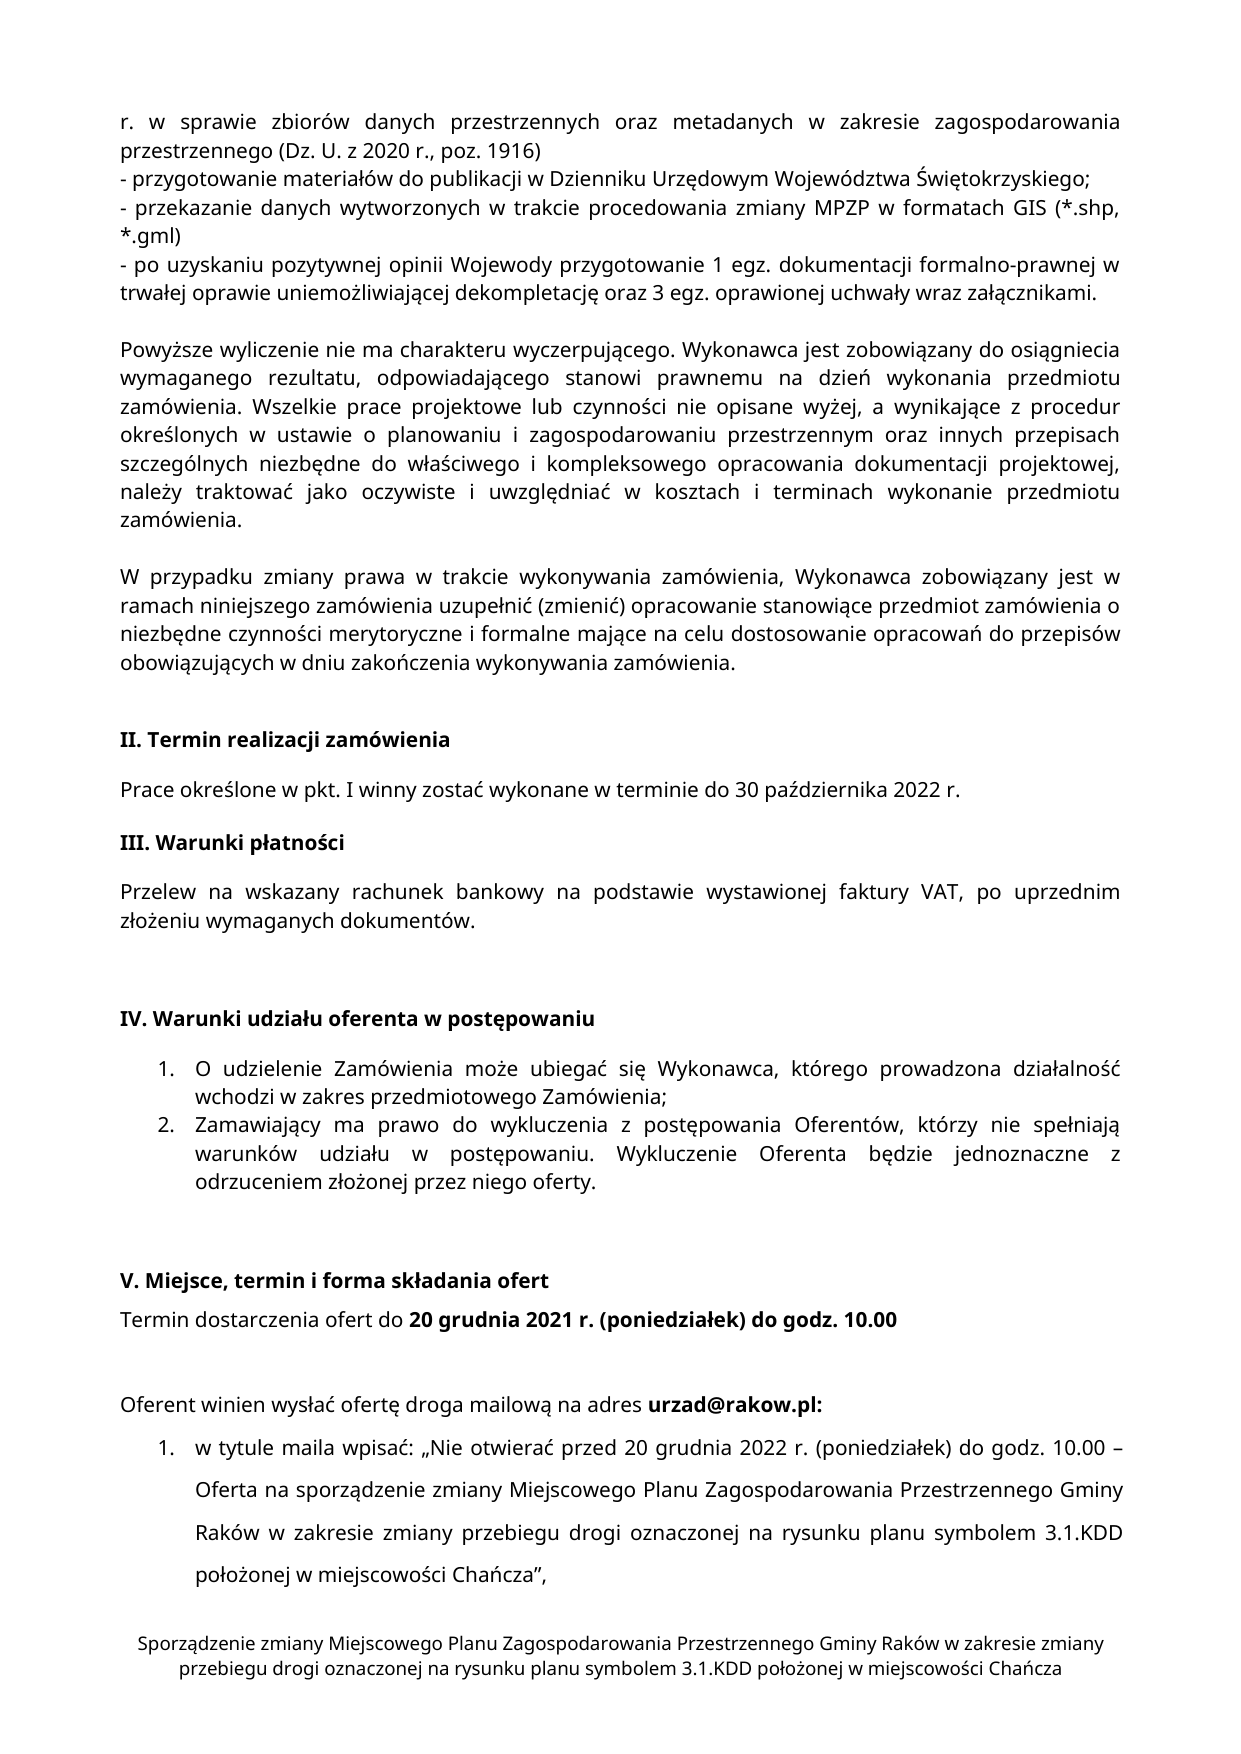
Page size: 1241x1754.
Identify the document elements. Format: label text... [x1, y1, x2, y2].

list w tytule maila wpisać: „Nie otwierać przed 20 grudnia 2022 r. (poniedziałek) do godz. 10.00 – Oferta na sporządzenie zmiany Miejscowego Planu Zagospodarowania Przestrzennego Gminy Raków w zakresie zmiany przebiegu drogi oznaczonej na rysunku planu symbolem 3.1.KDD położonej w miejscowości Chańcza”, [157, 1433, 1124, 1589]
text III. Warunki płatności [120, 828, 1121, 857]
text IV. Warunki udziału oferenta w postępowaniu [120, 1004, 1121, 1033]
text V. Miejsce, termin i forma składania ofert [120, 1266, 1121, 1294]
list Prace określone w pkt. I winny zostać wykonane w terminie do 30 października 2022 r. [120, 775, 1121, 803]
list Zamawiający ma prawo do wykluczenia z postępowania Oferentów, którzy nie spełniają warunków udziału w postępowaniu. Wykluczenie Oferenta będzie jednoznaczne z odrzuceniem złożonej przez niego oferty. [157, 1111, 1121, 1196]
list - przekazanie danych wytworzonych w trakcie procedowania zmiany MPZP w formatach GIS (*.shp, *.gml) [120, 193, 1121, 250]
list - po uzyskaniu pozytywnej opinii Wojewody przygotowanie 1 egz. dokumentacji formalno-prawnej w trwałej oprawie uniemożliwiającej dekompletację oraz 3 egz. oprawionej uchwały wraz załącznikami. [120, 250, 1121, 307]
text Przelew na wskazany rachunek bankowy na podstawie wystawionej faktury VAT, po uprzednim złożeniu wymaganych dokumentów. [120, 877, 1121, 934]
list O udzielenie Zamówienia może ubiegać się Wykonawca, którego prowadzona działalność wchodzi w zakres przedmiotowego Zamówienia; [157, 1054, 1121, 1111]
list Powyższe wyliczenie nie ma charakteru wyczerpującego. Wykonawca jest zobowiązany do osiągniecia wymaganego rezultatu, odpowiadającego stanowi prawnemu na dzień wykonania przedmiotu zamówienia. Wszelkie prace projektowe lub czynności nie opisane wyżej, a wynikające z procedur określonych w ustawie o planowaniu i zagospodarowaniu przestrzennym oraz innych przepisach szczególnych niezbędne do właściwego i kompleksowego opracowania dokumentacji projektowej, należy traktować jako oczywiste i uwzględniać w kosztach i terminach wykonanie przedmiotu zamówienia. [120, 335, 1121, 534]
text Oferent winien wysłać ofertę droga mailową na adres urzad@rakow.pl: [120, 1390, 1124, 1418]
text II. Termin realizacji zamówienia [120, 726, 1121, 754]
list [120, 107, 1121, 164]
list - przygotowanie materiałów do publikacji w Dzienniku Urzędowym Województwa Świętokrzyskiego; [120, 164, 1121, 193]
list W przypadku zmiany prawa w trakcie wykonywania zamówienia, Wykonawca zobowiązany jest w ramach niniejszego zamówienia uzupełnić (zmienić) opracowanie stanowiące przedmiot zamówienia o niezbędne czynności merytoryczne i formalne mające na celu dostosowanie opracowań do przepisów obowiązujących w dniu zakończenia wykonywania zamówienia. [120, 562, 1121, 676]
text Termin dostarczenia ofert do 20 grudnia 2021 r. (poniedziałek) do godz. 10.00 [120, 1305, 1124, 1333]
